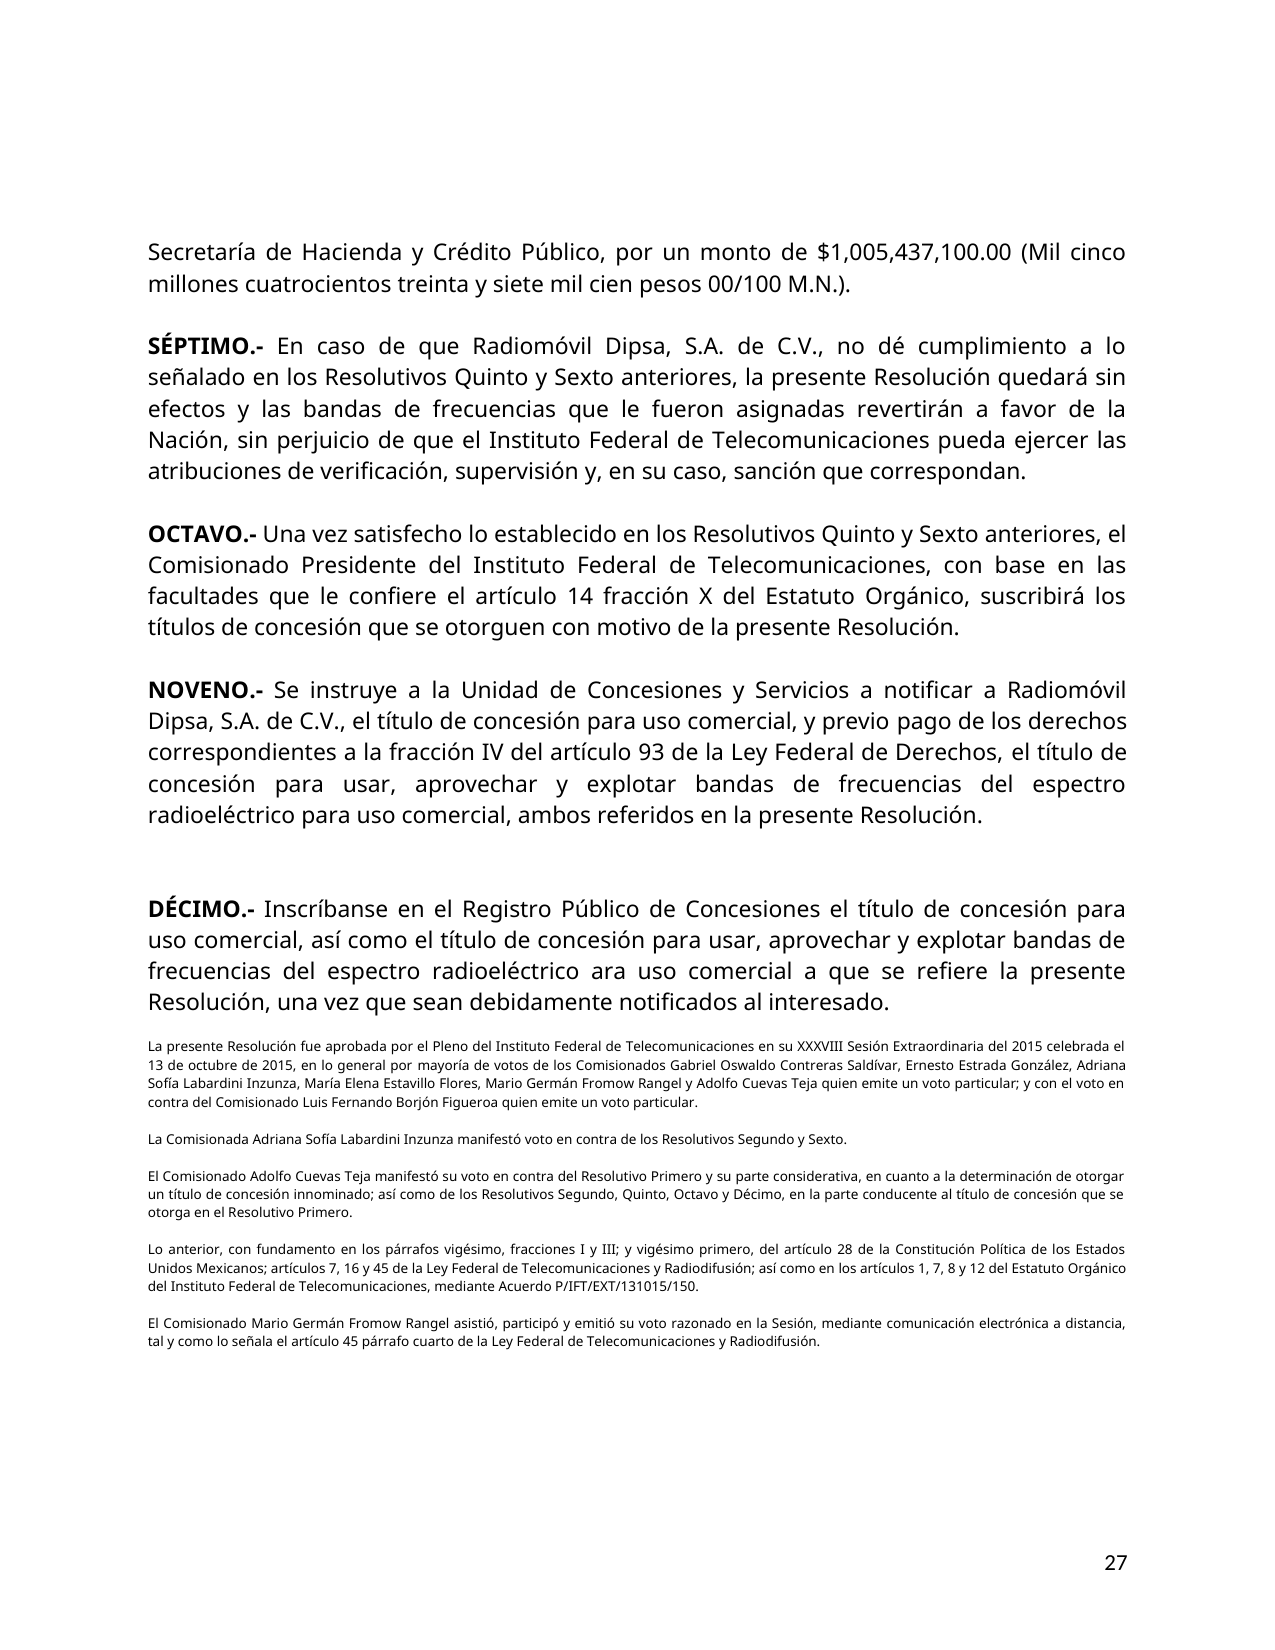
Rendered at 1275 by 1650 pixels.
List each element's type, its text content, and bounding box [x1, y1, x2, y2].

text DÉCIMO.- Inscríbanse en el Registro Público de Concesiones el título de concesión para uso comercial, así como el título de concesión para usar, aprovechar y explotar bandas de frecuencias del espectro radioeléctrico ara uso comercial a que se refiere la presente Resolución, una vez que sean debidamente notificados al interesado. [148, 892, 1127, 1017]
text SÉPTIMO.- En caso de que Radiomóvil Dipsa, S.A. de C.V., no dé cumplimiento a lo señalado en los Resolutivos Quinto y Sexto anteriores, la presente Resolución quedará sin efectos y las bandas de frecuencias que le fueron asignadas revertirán a favor de la Nación, sin perjuicio de que el Instituto Federal de Telecomunicaciones pueda ejercer las atribuciones de verificación, supervisión y, en su caso, sanción que correspondan. [148, 330, 1127, 486]
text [148, 236, 1127, 299]
text La Comisionada Adriana Sofía Labardini Inzunza manifestó voto en contra de los Resolutivos Segundo y Sexto. [148, 1129, 1127, 1148]
text OCTAVO.- Una vez satisfecho lo establecido en los Resolutivos Quinto y Sexto anteriores, el Comisionado Presidente del Instituto Federal de Telecomunicaciones, con base en las facultades que le confiere el artículo 14 fracción X del Estatuto Orgánico, suscribirá los títulos de concesión que se otorguen con motivo de la presente Resolución. [148, 517, 1127, 642]
text El Comisionado Mario Germán Fromow Rangel asistió, participó y emitió su voto razonado en la Sesión, mediante comunicación electrónica a distancia, tal y como lo señala el artículo 45 párrafo cuarto de la Ley Federal de Telecomunicaciones y Radiodifusión. [148, 1314, 1127, 1351]
text El Comisionado Adolfo Cuevas Teja manifestó su voto en contra del Resolutivo Primero y su parte considerativa, en cuanto a la determinación de otorgar un título de concesión innominado; así como de los Resolutivos Segundo, Quinto, Octavo y Décimo, en la parte conducente al título de concesión que se otorga en el Resolutivo Primero. [148, 1166, 1127, 1222]
text NOVENO.- Se instruye a la Unidad de Concesiones y Servicios a notificar a Radiomóvil Dipsa, S.A. de C.V., el título de concesión para uso comercial, y previo pago de los derechos correspondientes a la fracción IV del artículo 93 de la Ley Federal de Derechos, el título de concesión para usar, aprovechar y explotar bandas de frecuencias del espectro radioeléctrico para uso comercial, ambos referidos en la presente Resolución. [148, 674, 1127, 830]
text La presente Resolución fue aprobada por el Pleno del Instituto Federal de Telecomunicaciones en su XXXVIII Sesión Extraordinaria del 2015 celebrada el 13 de octubre de 2015, en lo general por mayoría de votos de los Comisionados Gabriel Oswaldo Contreras Saldívar, Ernesto Estrada González, Adriana Sofía Labardini Inzunza, María Elena Estavillo Flores, Mario Germán Fromow Rangel y Adolfo Cuevas Teja quien emite un voto particular; y con el voto en contra del Comisionado Luis Fernando Borjón Figueroa quien emite un voto particular. [148, 1037, 1127, 1111]
text Lo anterior, con fundamento en los párrafos vigésimo, fracciones I y III; y vigésimo primero, del artículo 28 de la Constitución Política de los Estados Unidos Mexicanos; artículos 7, 16 y 45 de la Ley Federal de Telecomunicaciones y Radiodifusión; así como en los artículos 1, 7, 8 y 12 del Estatuto Orgánico del Instituto Federal de Telecomunicaciones, mediante Acuerdo P/IFT/EXT/131015/150. [148, 1240, 1127, 1296]
